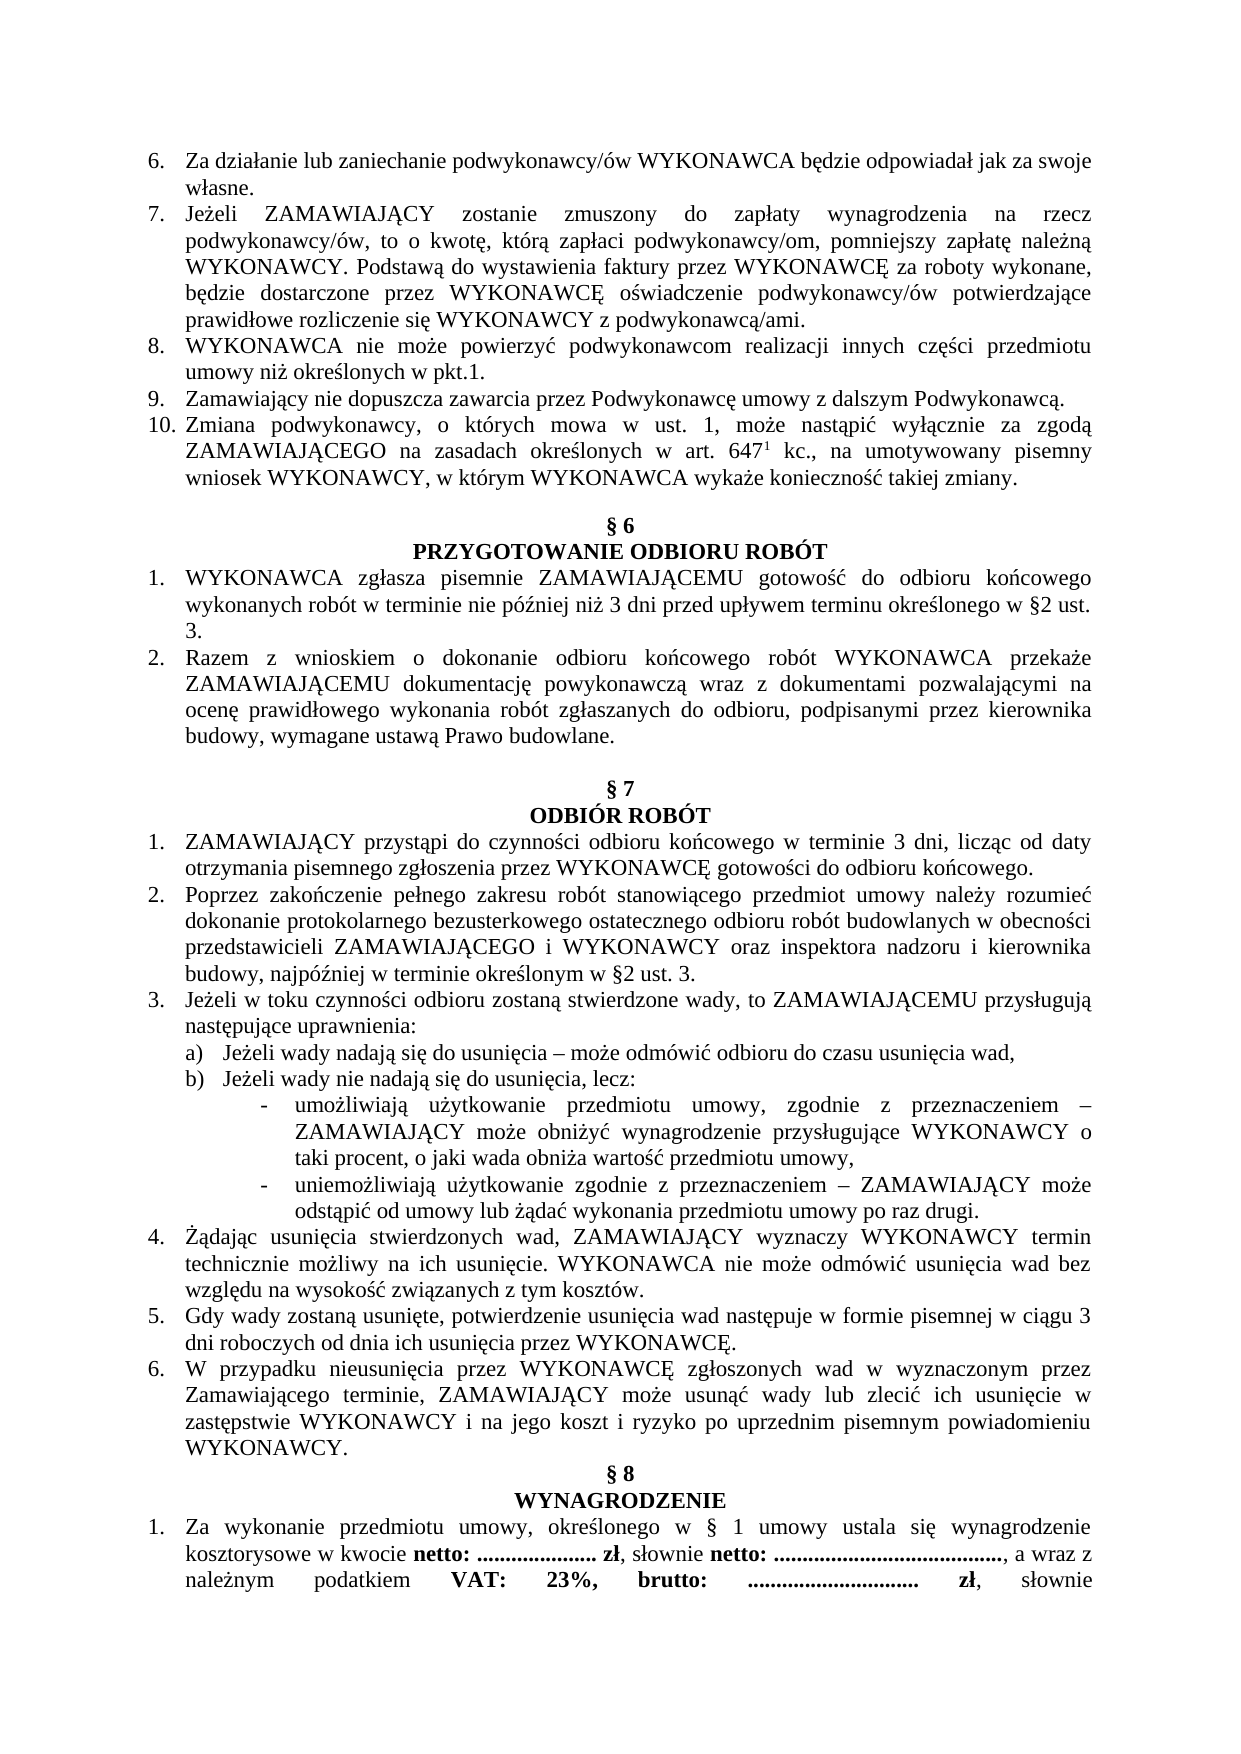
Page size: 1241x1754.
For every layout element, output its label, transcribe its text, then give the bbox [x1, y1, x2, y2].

text WYNAGRODZENIE [148, 1487, 1093, 1513]
text 6. Za działanie lub zaniechanie podwykonawcy/ów WYKONAWCA będzie odpowiadał jak za swoje własne. [148, 148, 1093, 200]
text 8. WYKONAWCA nie może powierzyć podwykonawcom realizacji innych części przedmiotu umowy niż określonych w pkt.1. [148, 332, 1093, 385]
list Żądając usunięcia stwierdzonych wad, ZAMAWIAJĄCY wyznaczy WYKONAWCY termin technicznie możliwy na ich usunięcie. WYKONAWCA nie może odmówić usunięcia wad bez względu na wysokość związanych z tym kosztów. [148, 1223, 1093, 1302]
text 10. Zmiana podwykonawcy, o których mowa w ust. 1, może nastąpić wyłącznie za zgodą ZAMAWIAJĄCEGO na zasadach określonych w art. 6471 kc., na umotywowany pisemny wniosek WYKONAWCY, w którym WYKONAWCA wykaże konieczność takiej zmiany. [148, 411, 1093, 490]
list WYKONAWCA zgłasza pisemnie ZAMAWIAJĄCEMU gotowość do odbioru końcowego wykonanych robót w terminie nie później niż 3 dni przed upływem terminu określonego w §2 ust. 3. [148, 564, 1093, 643]
list Gdy wady zostaną usunięte, potwierdzenie usunięcia wad następuje w formie pisemnej w ciągu 3 dni roboczych od dnia ich usunięcia przez WYKONAWCĘ. [148, 1302, 1093, 1355]
list Poprzez zakończenie pełnego zakresu robót stanowiącego przedmiot umowy należy rozumieć dokonanie protokolarnego bezusterkowego ostatecznego odbioru robót budowlanych w obecności przedstawicieli ZAMAWIAJĄCEGO i WYKONAWCY oraz inspektora nadzoru i kierownika budowy, najpóźniej w terminie określonym w §2 ust. 3. [148, 881, 1093, 986]
list Jeżeli wady nadają się do usunięcia – może odmówić odbioru do czasu usunięcia wad, [185, 1039, 1093, 1065]
list Jeżeli w toku czynności odbioru zostaną stwierdzone wady, to ZAMAWIAJĄCEMU przysługują następujące uprawnienia: [148, 986, 1093, 1039]
text ODBIÓR ROBÓT [148, 802, 1093, 828]
text 7. Jeżeli ZAMAWIAJĄCY zostanie zmuszony do zapłaty wynagrodzenia na rzecz podwykonawcy/ów, to o kwotę, którą zapłaci podwykonawcy/om, pomniejszy zapłatę należną WYKONAWCY. Podstawą do wystawienia faktury przez WYKONAWCĘ za roboty wykonane, będzie dostarczone przez WYKONAWCĘ oświadczenie podwykonawcy/ów potwierdzające prawidłowe rozliczenie się WYKONAWCY z podwykonawcą/ami. [148, 200, 1093, 332]
list W przypadku nieusunięcia przez WYKONAWCĘ zgłoszonych wad w wyznaczonym przez Zamawiającego terminie, ZAMAWIAJĄCY może usunąć wady lub zlecić ich usunięcie w zastępstwie WYKONAWCY i na jego koszt i ryzyko po uprzednim pisemnym powiadomieniu WYKONAWCY. [148, 1355, 1093, 1461]
text § 6 [148, 512, 1093, 538]
list Jeżeli wady nie nadają się do usunięcia, lecz: [185, 1065, 1093, 1092]
list ZAMAWIAJĄCY przystąpi do czynności odbioru końcowego w terminie 3 dni, licząc od daty otrzymania pisemnego zgłoszenia przez WYKONAWCĘ gotowości do odbioru końcowego. [148, 828, 1093, 881]
text PRZYGOTOWANIE ODBIORU ROBÓT [148, 538, 1093, 564]
list Razem z wnioskiem o dokonanie odbioru końcowego robót WYKONAWCA przekaże ZAMAWIAJĄCEMU dokumentację powykonawczą wraz z dokumentami pozwalającymi na ocenę prawidłowego wykonania robót zgłaszanych do odbioru, podpisanymi przez kierownika budowy, wymagane ustawą Prawo budowlane. [148, 643, 1093, 749]
text § 7 [148, 775, 1093, 802]
text 9. Zamawiający nie dopuszcza zawarcia przez Podwykonawcę umowy z dalszym Podwykonawcą. [148, 385, 1093, 411]
text - umożliwiają użytkowanie przedmiotu umowy, zgodnie z przeznaczeniem – ZAMAWIAJĄCY może obniżyć wynagrodzenie przysługujące WYKONAWCY o taki procent, o jaki wada obniża wartość przedmiotu umowy, [260, 1092, 1093, 1171]
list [148, 1513, 1093, 1592]
text - uniemożliwiają użytkowanie zgodnie z przeznaczeniem – ZAMAWIAJĄCY może odstąpić od umowy lub żądać wykonania przedmiotu umowy po raz drugi. [260, 1171, 1093, 1223]
text § 8 [148, 1461, 1093, 1487]
